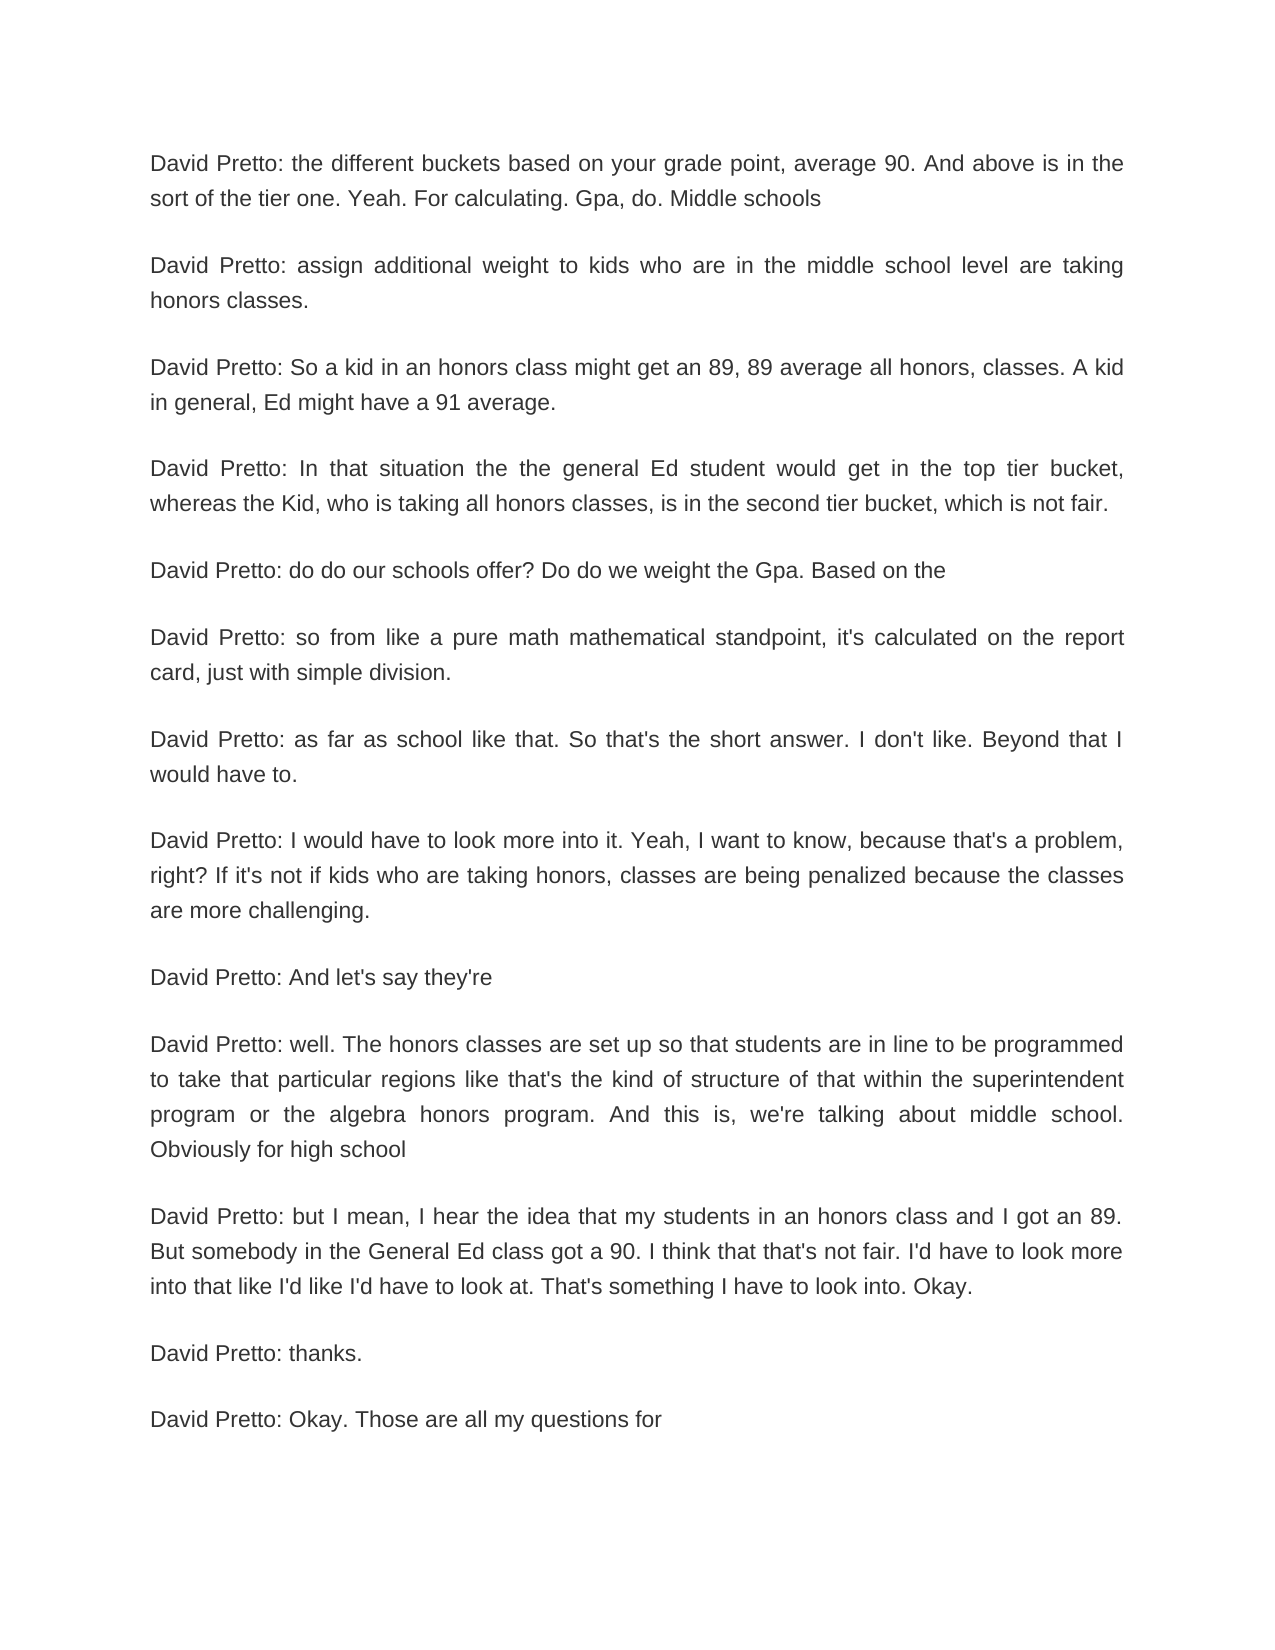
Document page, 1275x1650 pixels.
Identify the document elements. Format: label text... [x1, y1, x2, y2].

text David Pretto: but I mean, I hear the idea that my students in an honors class and I got an 89. But somebody in the General Ed class got a 90. I think that that's not fair. I'd have to look more into that like I'd like I'd have to look at. That's something I have to look into. Okay. [150, 1203, 1125, 1299]
text David Pretto: assign additional weight to kids who are in the middle school level are taking honors classes. [150, 252, 1125, 313]
text David Pretto: Okay. Those are all my questions for [150, 1406, 1125, 1433]
text David Pretto: so from like a pure math mathematical standpoint, it's calculated on the report card, just with simple division. [150, 624, 1125, 685]
text David Pretto: as far as school like that. So that's the short answer. I don't like. Beyond that I would have to. [150, 726, 1125, 787]
text David Pretto: And let's say they're [150, 964, 1125, 991]
text David Pretto: I would have to look more into it. Yeah, I want to know, because that's a problem, right? If it's not if kids who are taking honors, classes are being penalized because the classes are more challenging. [150, 827, 1125, 924]
text David Pretto: thanks. [150, 1339, 1125, 1366]
text David Pretto: well. The honors classes are set up so that students are in line to be programmed to take that particular regions like that's the kind of structure of that within the superintendent program or the algebra honors program. And this is, we're talking about middle school. Obviously for high school [150, 1031, 1125, 1162]
text David Pretto: the different buckets based on your grade point, average 90. And above is in the sort of the tier one. Yeah. For calculating. Gpa, do. Middle schools [150, 150, 1125, 211]
text David Pretto: So a kid in an honors class might get an 89, 89 average all honors, classes. A kid in general, Ed might have a 91 average. [150, 353, 1125, 415]
text David Pretto: In that situation the the general Ed student would get in the top tier bucket, whereas the Kid, who is taking all honors classes, is in the second tier bucket, which is not fair. [150, 455, 1125, 517]
text David Pretto: do do our schools offer? Do do we weight the Gpa. Based on the [150, 557, 1125, 583]
